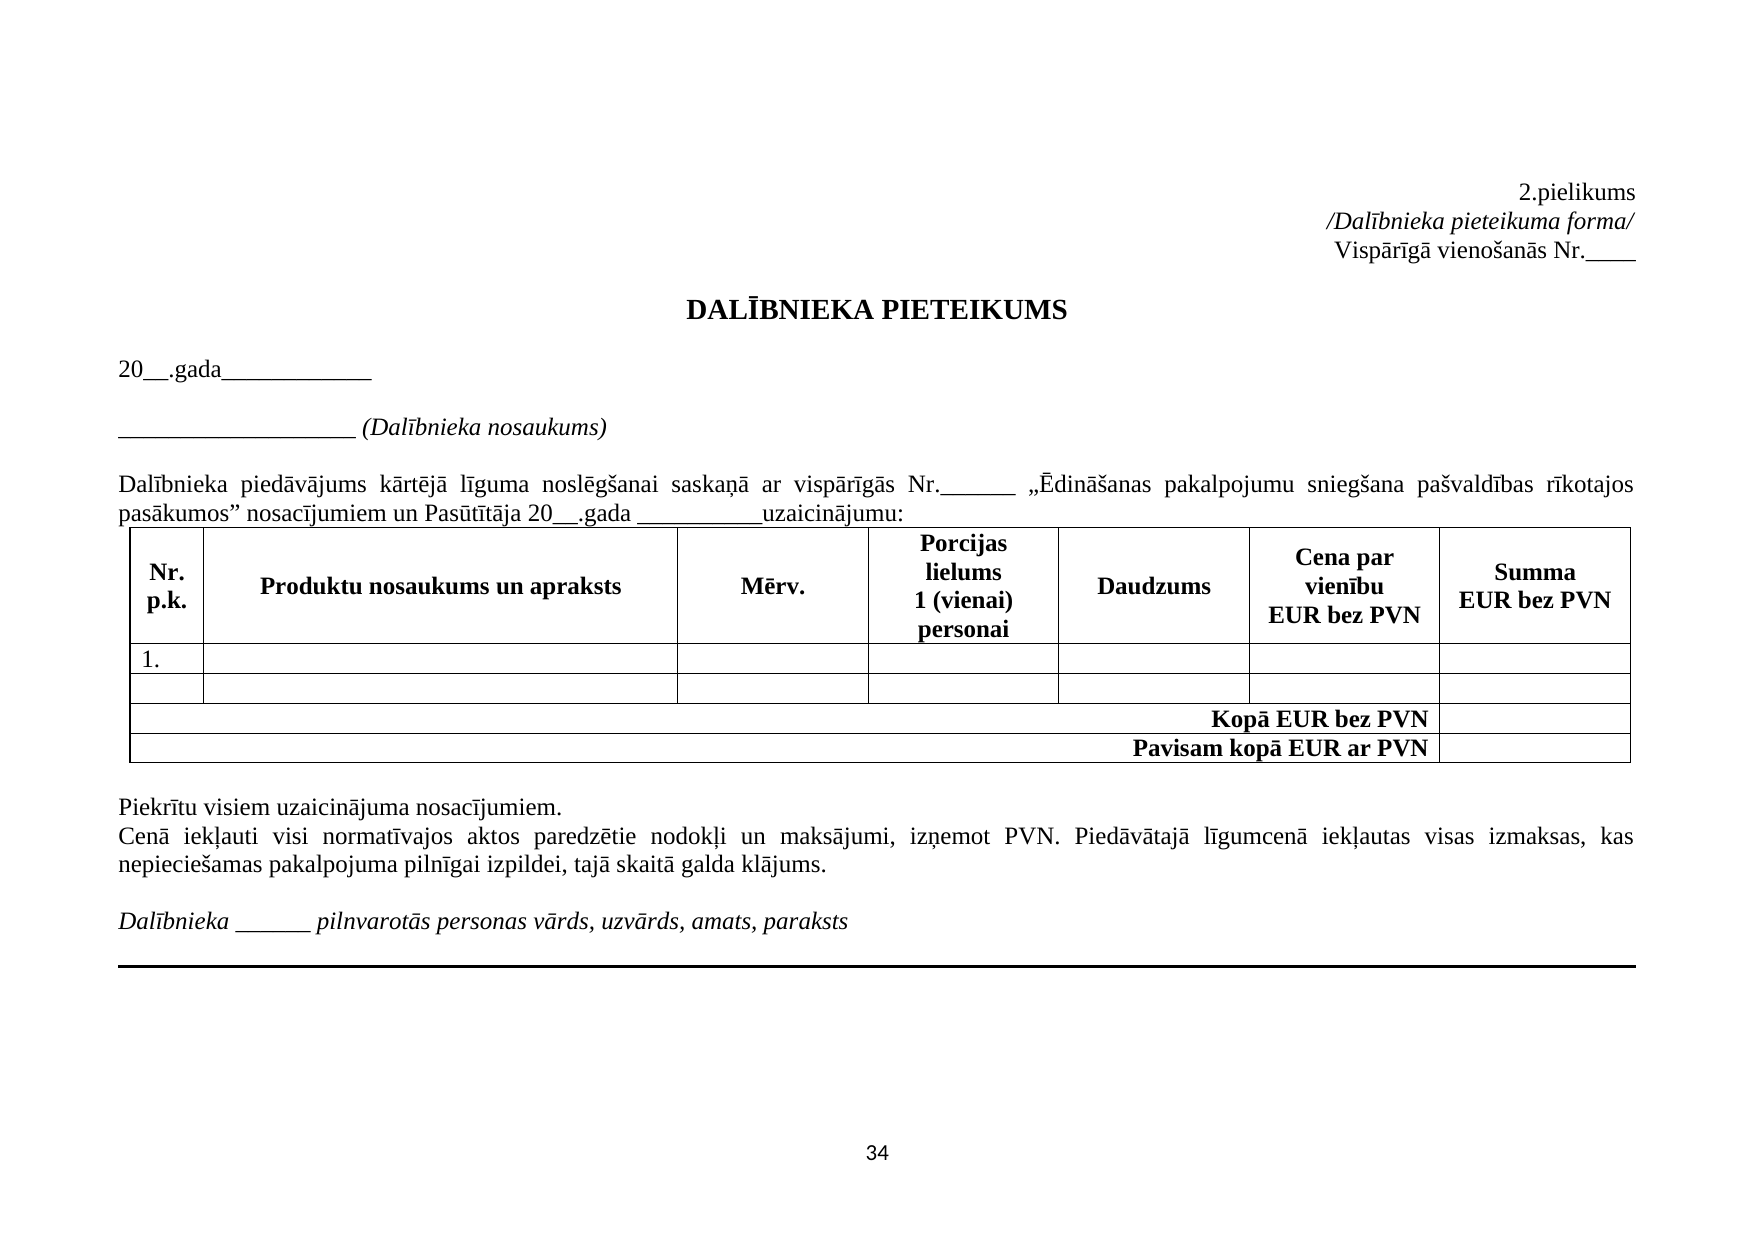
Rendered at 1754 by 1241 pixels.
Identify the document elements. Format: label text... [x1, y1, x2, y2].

text Piekrītu visiem uzaicinājuma nosacījumiem. [118, 792, 1636, 821]
text DALĪBNIEKA PIETEIKUMS [118, 292, 1636, 326]
text Cenā iekļauti visi normatīvajos aktos paredzētie nodokļi un maksājumi, izņemot PVN. Piedāvātajā līgumcenā iekļautas visas izmaksas, kas nepieciešamas pakalpojuma pilnīgai izpildei, tajā skaitā galda klājums. [118, 821, 1636, 878]
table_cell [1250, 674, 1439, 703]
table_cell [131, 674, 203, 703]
text Dalībnieka ______ pilnvarotās personas vārds, uzvārds, amats, paraksts [118, 906, 1636, 934]
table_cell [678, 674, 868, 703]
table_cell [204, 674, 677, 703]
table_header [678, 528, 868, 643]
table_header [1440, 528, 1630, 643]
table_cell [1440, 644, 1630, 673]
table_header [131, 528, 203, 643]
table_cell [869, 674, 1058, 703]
text ___________________ (Dalībnieka nosaukums) [118, 412, 1636, 441]
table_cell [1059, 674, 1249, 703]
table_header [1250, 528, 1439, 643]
text 2.pielikums [118, 177, 1636, 206]
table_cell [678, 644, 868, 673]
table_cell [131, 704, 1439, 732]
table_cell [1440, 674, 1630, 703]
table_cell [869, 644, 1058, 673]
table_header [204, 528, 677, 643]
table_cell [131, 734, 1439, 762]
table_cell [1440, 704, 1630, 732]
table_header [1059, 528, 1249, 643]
text /Dalībnieka pieteikuma forma/ [118, 206, 1636, 235]
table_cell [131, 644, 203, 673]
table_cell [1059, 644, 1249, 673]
text Dalībnieka piedāvājums kārtējā līguma noslēgšanai saskaņā ar vispārīgās Nr.______ „Ēdināšanas pakalpojumu sniegšana pašvaldības rīkotajos pasākumos” nosacījumiem un Pasūtītāja 20__.gada __________uzaicinājumu: [118, 469, 1636, 527]
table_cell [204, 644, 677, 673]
text Vispārīgā vienošanās Nr.____ [118, 235, 1636, 263]
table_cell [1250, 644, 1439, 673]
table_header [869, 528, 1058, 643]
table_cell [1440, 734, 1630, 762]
text 20__.gada____________ [118, 354, 1636, 383]
